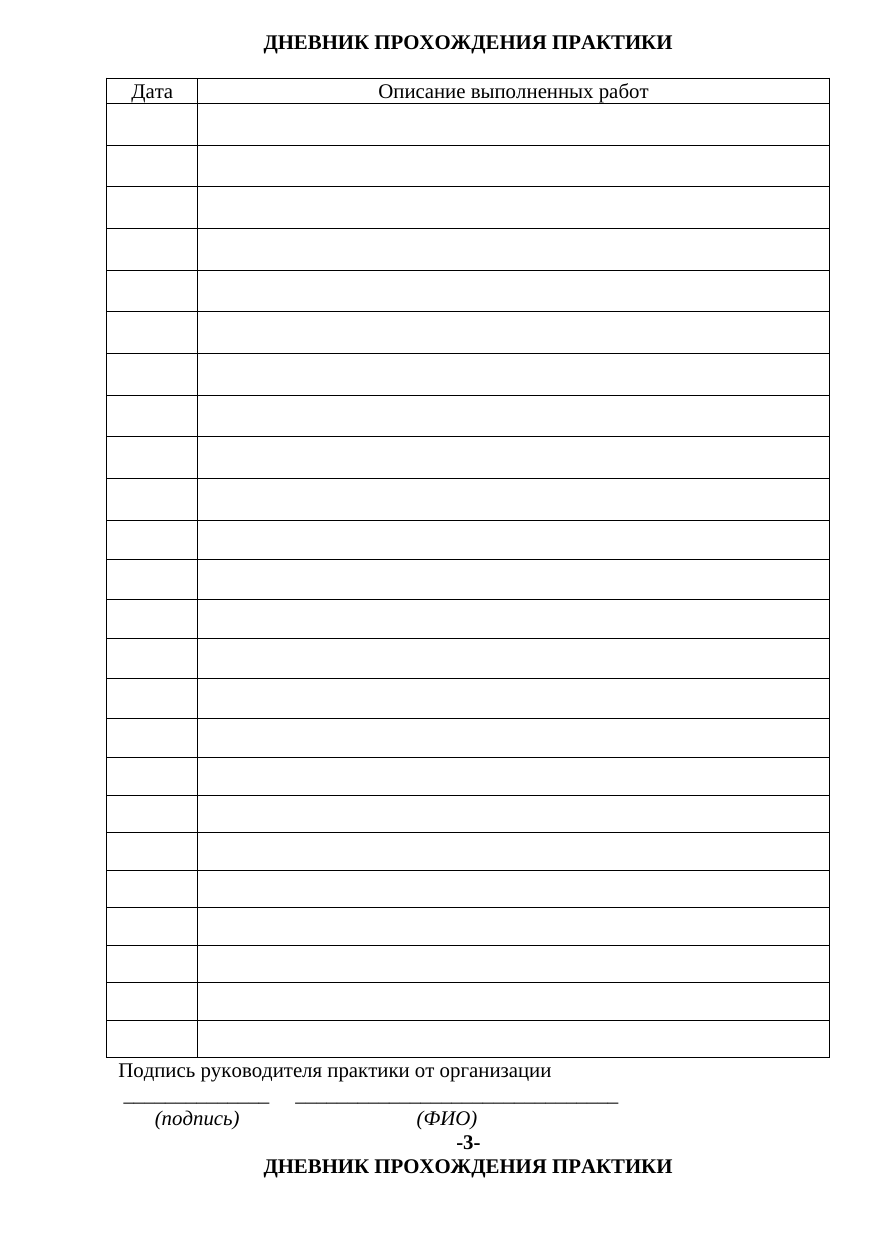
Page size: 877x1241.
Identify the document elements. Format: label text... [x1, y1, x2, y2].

table_cell [198, 229, 829, 269]
table_cell [198, 521, 829, 559]
table_cell [198, 679, 829, 717]
table_cell [107, 312, 197, 353]
table_cell [107, 796, 197, 832]
table_cell [198, 639, 829, 678]
table_cell [198, 946, 829, 982]
table_cell [107, 229, 197, 269]
table_cell [107, 871, 197, 907]
table_cell [198, 437, 829, 478]
text -3- [118, 1130, 818, 1154]
table_cell [107, 600, 197, 638]
table_cell [198, 796, 829, 832]
table_cell [107, 354, 197, 394]
table_cell [107, 146, 197, 186]
text (подпись) (ФИО) [118, 1106, 818, 1130]
table_cell [107, 833, 197, 869]
table_cell [107, 679, 197, 717]
table_cell [107, 946, 197, 982]
table_cell [198, 758, 829, 794]
table_cell [198, 1021, 829, 1057]
table_cell [198, 354, 829, 394]
table_cell [198, 983, 829, 1019]
table_cell [107, 1021, 197, 1057]
table_cell [198, 479, 829, 519]
table_cell [198, 871, 829, 907]
table_cell [107, 396, 197, 436]
table_cell [198, 719, 829, 757]
table_cell [198, 271, 829, 311]
table_cell [198, 396, 829, 436]
table_cell [198, 908, 829, 944]
table_cell [198, 104, 829, 144]
text ______________ _______________________________ [118, 1082, 818, 1106]
table_cell [107, 437, 197, 478]
table_cell [198, 560, 829, 599]
table_cell [107, 560, 197, 599]
table_header Дата [107, 79, 197, 103]
table_cell [107, 908, 197, 944]
text ДНЕВНИК ПРОХОЖДЕНИЯ ПРАКТИКИ [118, 29, 818, 54]
text Подпись руководителя практики от организации [118, 1058, 818, 1082]
table_cell [107, 271, 197, 311]
table_cell [107, 187, 197, 228]
table_cell [198, 312, 829, 353]
table_cell [198, 187, 829, 228]
table_header Описание выполненных работ [198, 79, 829, 103]
table_cell [107, 104, 197, 144]
table_cell [107, 719, 197, 757]
table_cell [107, 758, 197, 794]
table_cell [198, 833, 829, 869]
table_cell [107, 639, 197, 678]
table_cell [107, 521, 197, 559]
table_cell [107, 983, 197, 1019]
table_cell [198, 146, 829, 186]
table_cell [107, 479, 197, 519]
text ДНЕВНИК ПРОХОЖДЕНИЯ ПРАКТИКИ [118, 1154, 818, 1178]
table_cell [198, 600, 829, 638]
